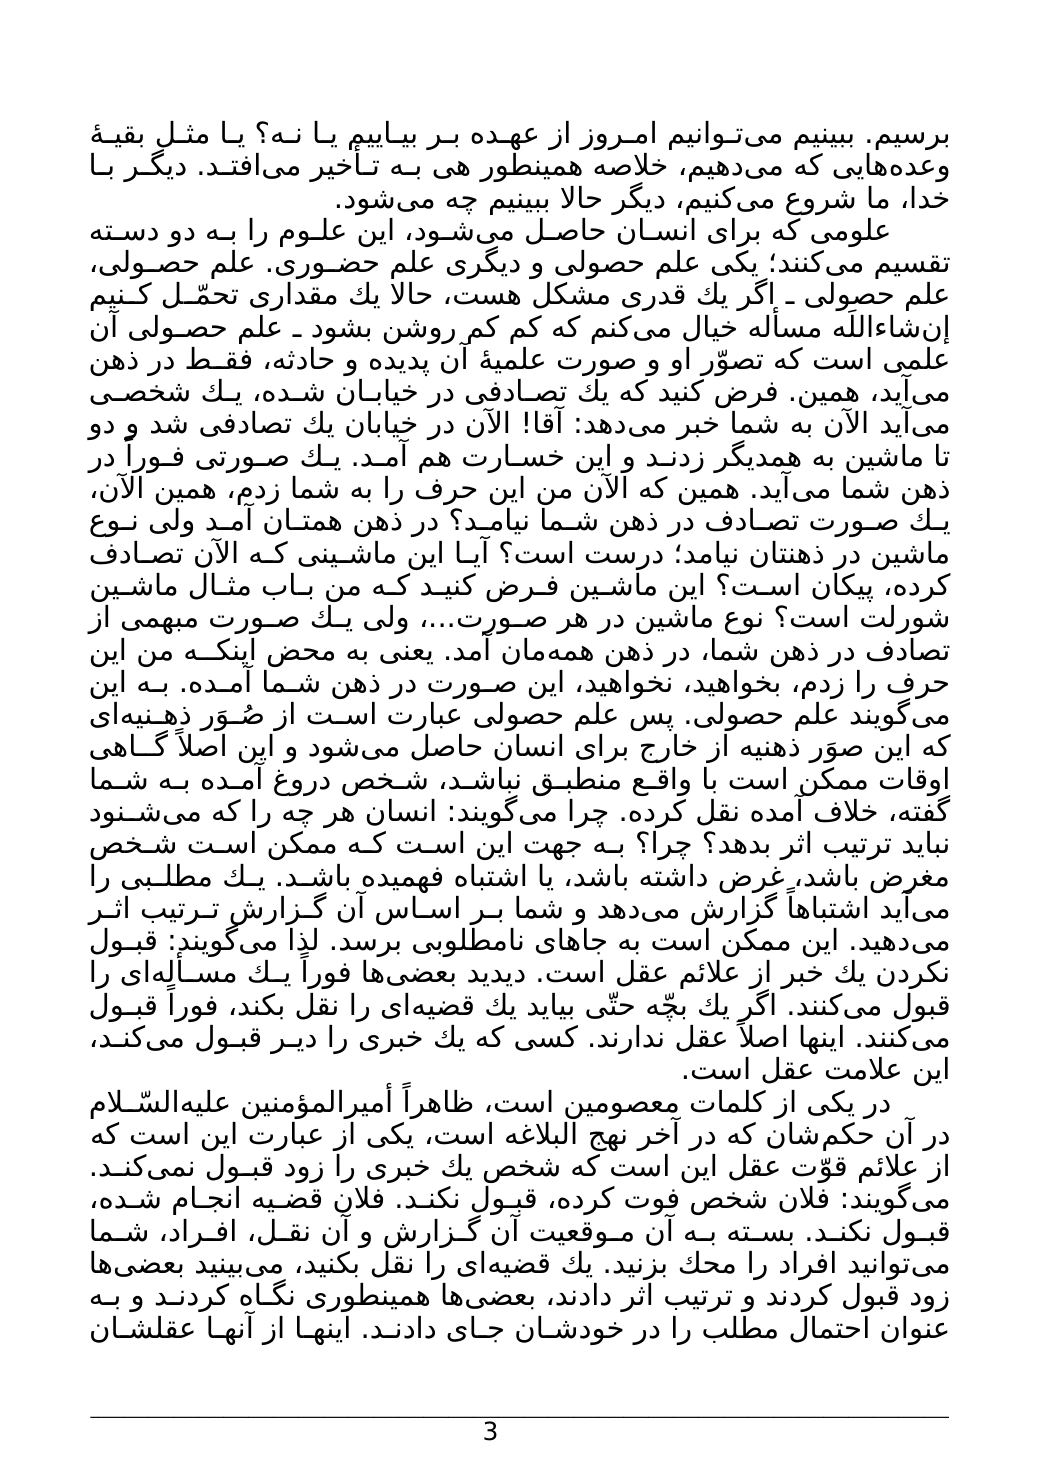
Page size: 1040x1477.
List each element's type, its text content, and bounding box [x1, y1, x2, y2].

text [89, 1087, 951, 1345]
text علومی كه برای انسان حاصل می‌شود، این علوم را به دو دسته تقسیم می‌كنند؛ یكی علم حصولی و دیگری علم حضوری. علم حصولی، علم حصولی ـ اگر یك قدری مشكل هست، حالا یك مقداری تحمّل كنیم إن‌شاءاللَه مسأله خیال می‌كنم كه كم كم روشن بشود ـ علم حصولی آن علمی است كه تصوّر او و صورت علمیۀ آن پدیده و حادثه، فقط در ذهن می‌آید، همین. فرض كنید كه یك تصادفی در خیابان شده، یك شخصی می‌آید الآن به شما خبر می‌دهد: آقا! الآن در خیابان یك تصادفی شد و دو تا ماشین به همدیگر زدند و این خسارت هم آمد. یك صورتی فوراً در ذهن شما می‌آید. همین كه الآن من این حرف را به شما زدم، همین الآن، یك صورت تصادف در ذهن شما نیامد؟ در ذهن همتان آمد ولی نوع ماشین در ذهنتان نیامد؛ درست است؟ آیا این ماشینی كه الآن تصادف كرده، پیكان است؟ این ماشین فرض كنید كه من باب مثال ماشین شورلت است؟ نوع ماشین در هر صورت...، ولی یك صورت مبهمی از تصادف در ذهن شما، در ذهن همه‌مان آمد. یعنی به محض اینكه من این حرف را زدم، بخواهید، نخواهید، این صورت در ذهن شما آمده. به این می‌گویند علم حصولی. پس علم حصولی عبارت است از صُوَر ذهنیه‌ای كه این صوَر ذهنیه از خارج برای انسان حاصل می‌شود و این اصلاً گاهی اوقات ممكن است با واقع منطبق نباشد، شخص دروغ آمده به شما گفته، خلاف آمده نقل كرده. چرا می‌گویند: انسان هر چه را كه می‌شنود نباید ترتیب اثر بدهد؟ چرا؟ به جهت این است كه ممكن است شخص مغرض باشد، غرض داشته باشد، یا اشتباه فهمیده باشد. یك مطلبی را می‌آید اشتباهاً گزارش می‌دهد و شما بر اساس آن گزارش ترتیب اثر می‌دهید. این ممكن است به جاهای نامطلوبی برسد. لذا می‌گویند: قبول نكردن یك خبر از علائم عقل است. دیدید بعضی‌ها فوراً یك مسأله‌ای را قبول می‌كنند. اگر یك بچّه حتّی بیاید یك قضیه‌ای را نقل بكند، فوراً قبول می‌كنند. اینها اصلاً عقل ندارند. كسی كه یك خبری را دیر قبول می‌كند، این علامت عقل است. [89, 215, 951, 1087]
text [89, 118, 951, 215]
